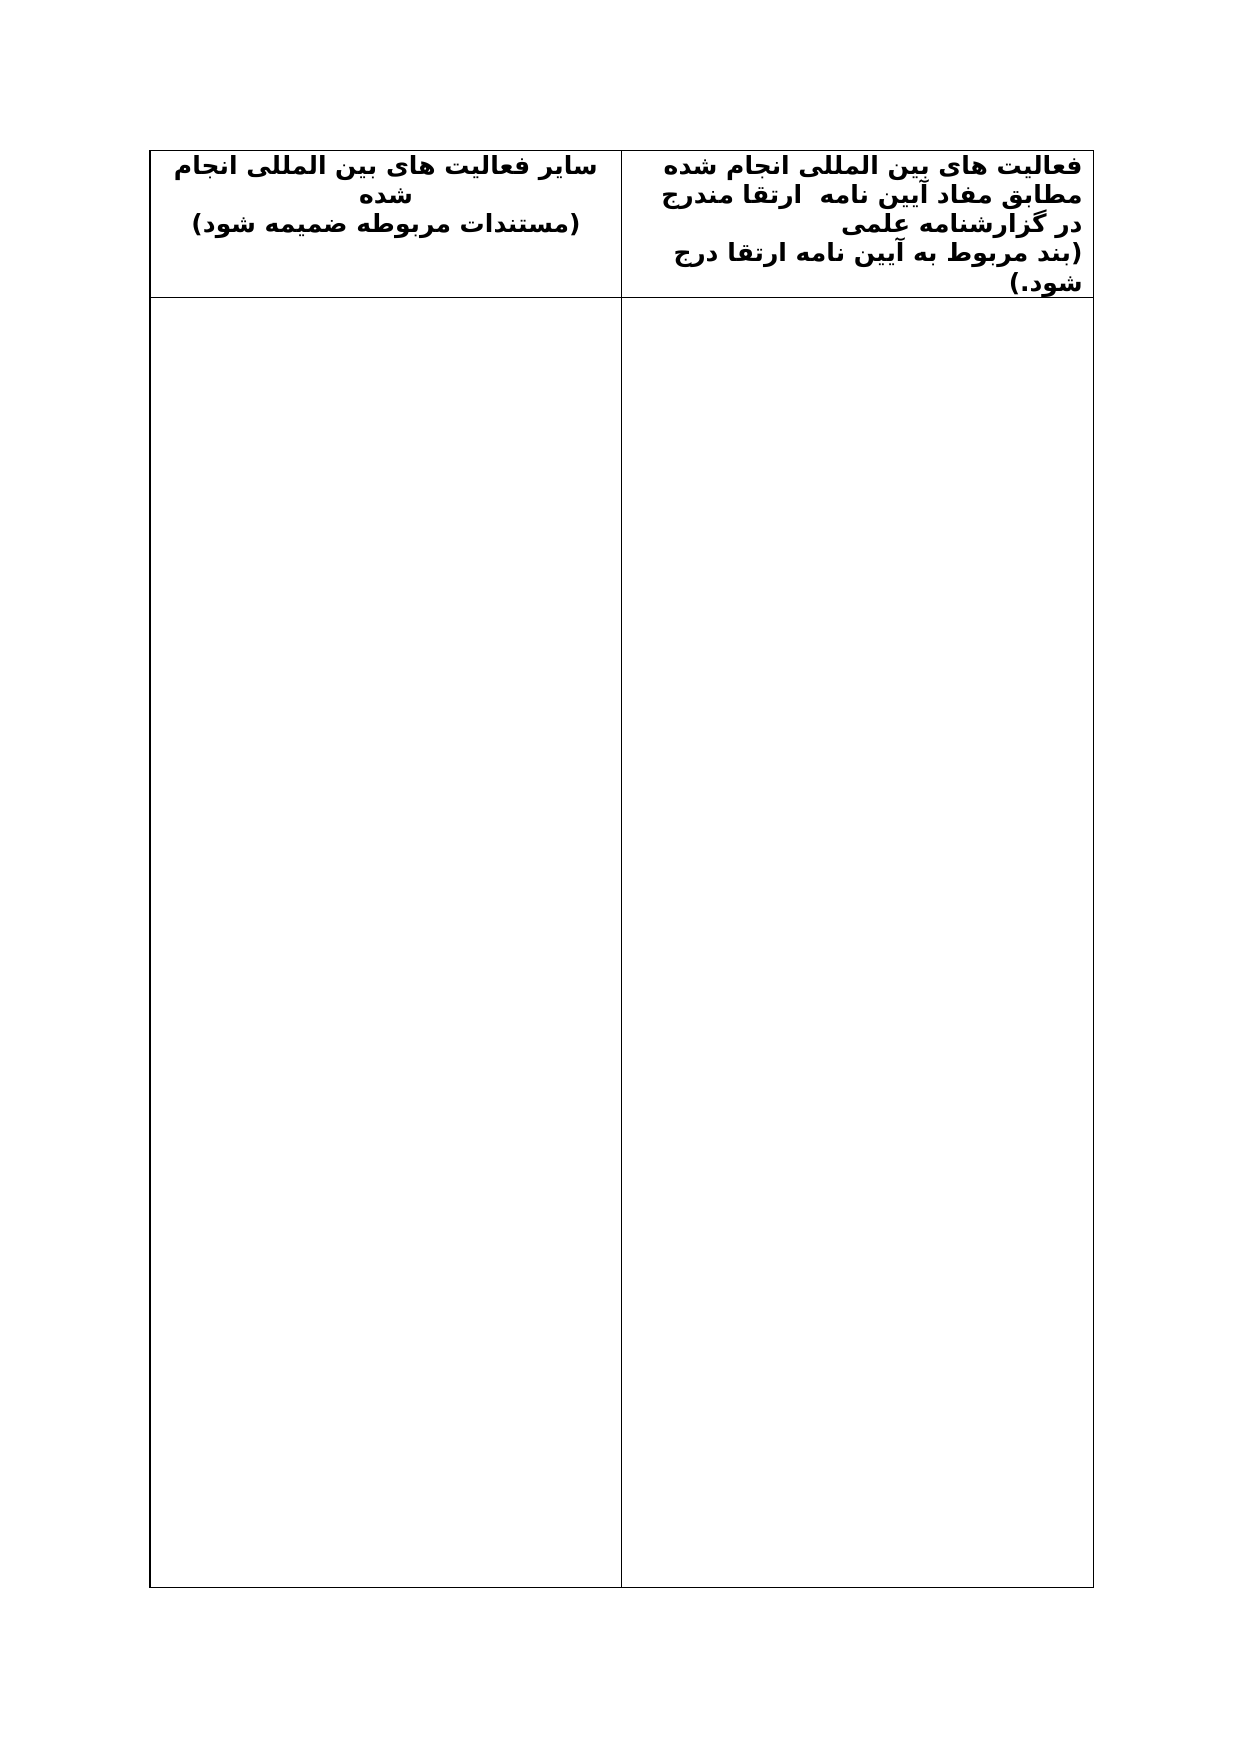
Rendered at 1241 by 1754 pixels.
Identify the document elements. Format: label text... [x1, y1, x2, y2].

table_header سایر فعالیت های بین المللی انجام شده (مستندات مربوطه ضمیمه شود) [151, 151, 621, 297]
table_cell [151, 298, 621, 1587]
table_cell [622, 298, 1093, 1587]
table_header فعالیت های بین المللی انجام شده مطابق مفاد آیین نامه ارتقا مندرج در گزارشنامه علمی (بند مربوط به آیین نامه ارتقا درج شود.) [622, 151, 1093, 297]
